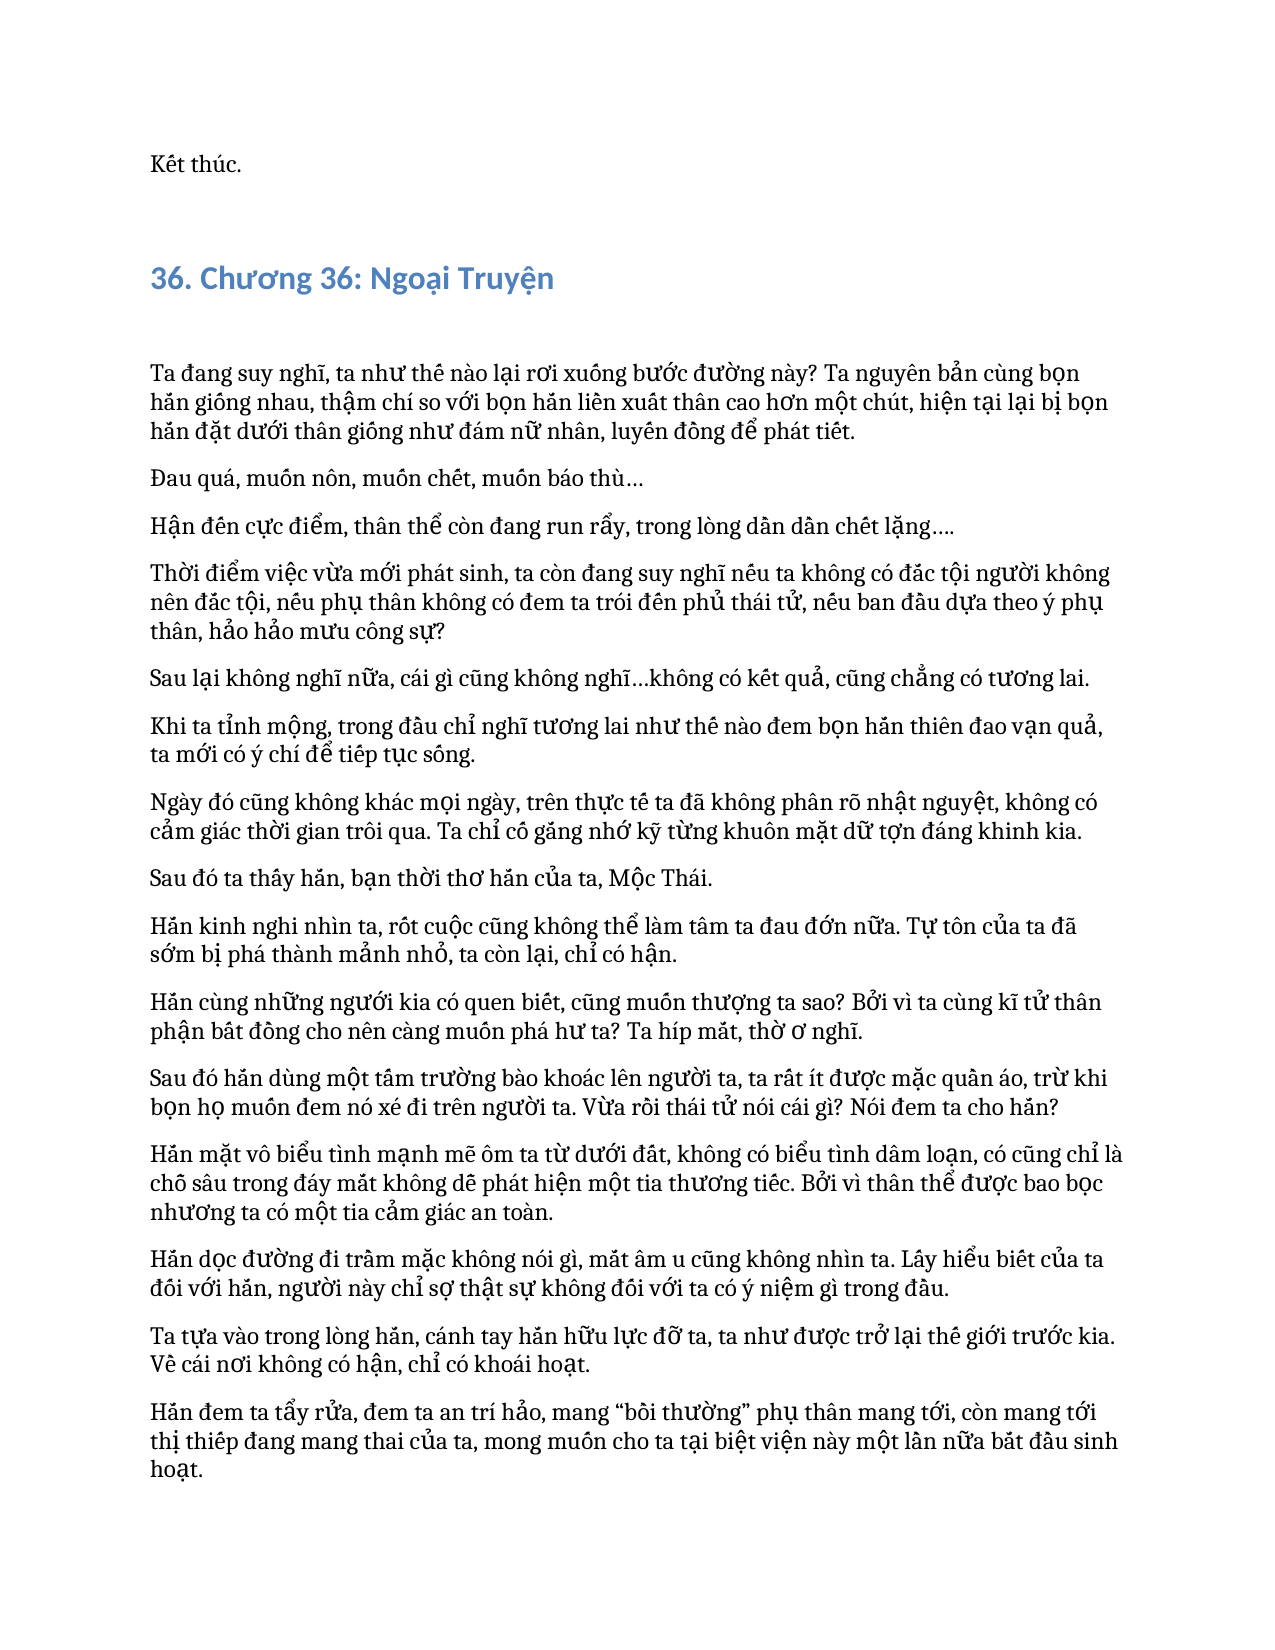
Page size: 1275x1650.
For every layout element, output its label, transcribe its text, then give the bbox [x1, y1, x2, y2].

text Hắn dọc đường đi trầm mặc không nói gì, mắt âm u cũng không nhìn ta. Lấy hiểu biết của ta đối với hắn, người này chỉ sợ thật sự không đối với ta có ý niệm gì trong đầu. [150, 1245, 1125, 1303]
text Hận đến cực điểm, thân thể còn đang run rẩy, trong lòng dần dần chết lặng…. [150, 512, 1125, 540]
text Sau lại không nghĩ nữa, cái gì cũng không nghĩ…không có kết quả, cũng chẳng có tương lai. [150, 664, 1125, 693]
text Ta đang suy nghĩ, ta như thế nào lại rơi xuống bước đường này? Ta nguyên bản cùng bọn hắn giống nhau, thậm chí so với bọn hắn liền xuất thân cao hơn một chút, hiện tại lại bị bọn hắn đặt dưới thân giống như đám nữ nhân, luyến đồng để phát tiết. [150, 302, 1125, 445]
text Sau đó hắn dùng một tấm trường bào khoác lên người ta, ta rất ít được mặc quần áo, trừ khi bọn họ muốn đem nó xé đi trên người ta. Vừa rồi thái tử nói cái gì? Nói đem ta cho hắn? [150, 1064, 1125, 1122]
text Đau quá, muốn nôn, muốn chết, muốn báo thù… [150, 464, 1125, 493]
text Hắn kinh nghi nhìn ta, rốt cuộc cũng không thể làm tâm ta đau đớn nữa. Tự tôn của ta đã sớm bị phá thành mảnh nhỏ, ta còn lại, chỉ có hận. [150, 912, 1125, 969]
text Hắn mặt vô biểu tình mạnh mẽ ôm ta từ dưới đất, không có biểu tình dâm loạn, có cũng chỉ là chỗ sâu trong đáy mắt không dễ phát hiện một tia thương tiếc. Bởi vì thân thể được bao bọc nhương ta có một tia cảm giác an toàn. [150, 1140, 1125, 1227]
text Hắn cùng những ngưới kia có quen biết, cũng muốn thượng ta sao? Bởi vì ta cùng kĩ tử thân phận bất đồng cho nên càng muốn phá hư ta? Ta híp mắt, thờ ơ nghĩ. [150, 988, 1125, 1045]
text Ta tựa vào trong lòng hắn, cánh tay hắn hữu lực đỡ ta, ta như được trở lại thế giới trước kia. Về cái nơi không có hận, chỉ có khoái hoạt. [150, 1322, 1125, 1379]
subtitle 36. Chương 36: Ngoại Truyện [150, 257, 1125, 298]
text Hắn đem ta tẩy rửa, đem ta an trí hảo, mang “bồi thường” phụ thân mang tới, còn mang tới thị thiếp đang mang thai của ta, mong muốn cho ta tại biệt viện này một lần nữa bắt đầu sinh hoạt. [150, 1398, 1125, 1484]
text Kết thúc. [150, 150, 1125, 236]
text Thời điểm việc vừa mới phát sinh, ta còn đang suy nghĩ nếu ta không có đắc tội người không nên đắc tội, nếu phụ thân không có đem ta trói đến phủ thái tử, nếu ban đầu dựa theo ý phụ thân, hảo hảo mưu công sự? [150, 559, 1125, 645]
text Sau đó ta thấy hắn, bạn thời thơ hắn của ta, Mộc Thái. [150, 864, 1125, 893]
text Ngày đó cũng không khác mọi ngày, trên thực tế ta đã không phân rõ nhật nguyệt, không có cảm giác thời gian trôi qua. Ta chỉ cố gắng nhớ kỹ từng khuôn mặt dữ tợn đáng khinh kia. [150, 788, 1125, 845]
text Khi ta tỉnh mộng, trong đầu chỉ nghĩ tương lai như thế nào đem bọn hắn thiên đao vạn quả, ta mới có ý chí để tiếp tục sống. [150, 712, 1125, 769]
